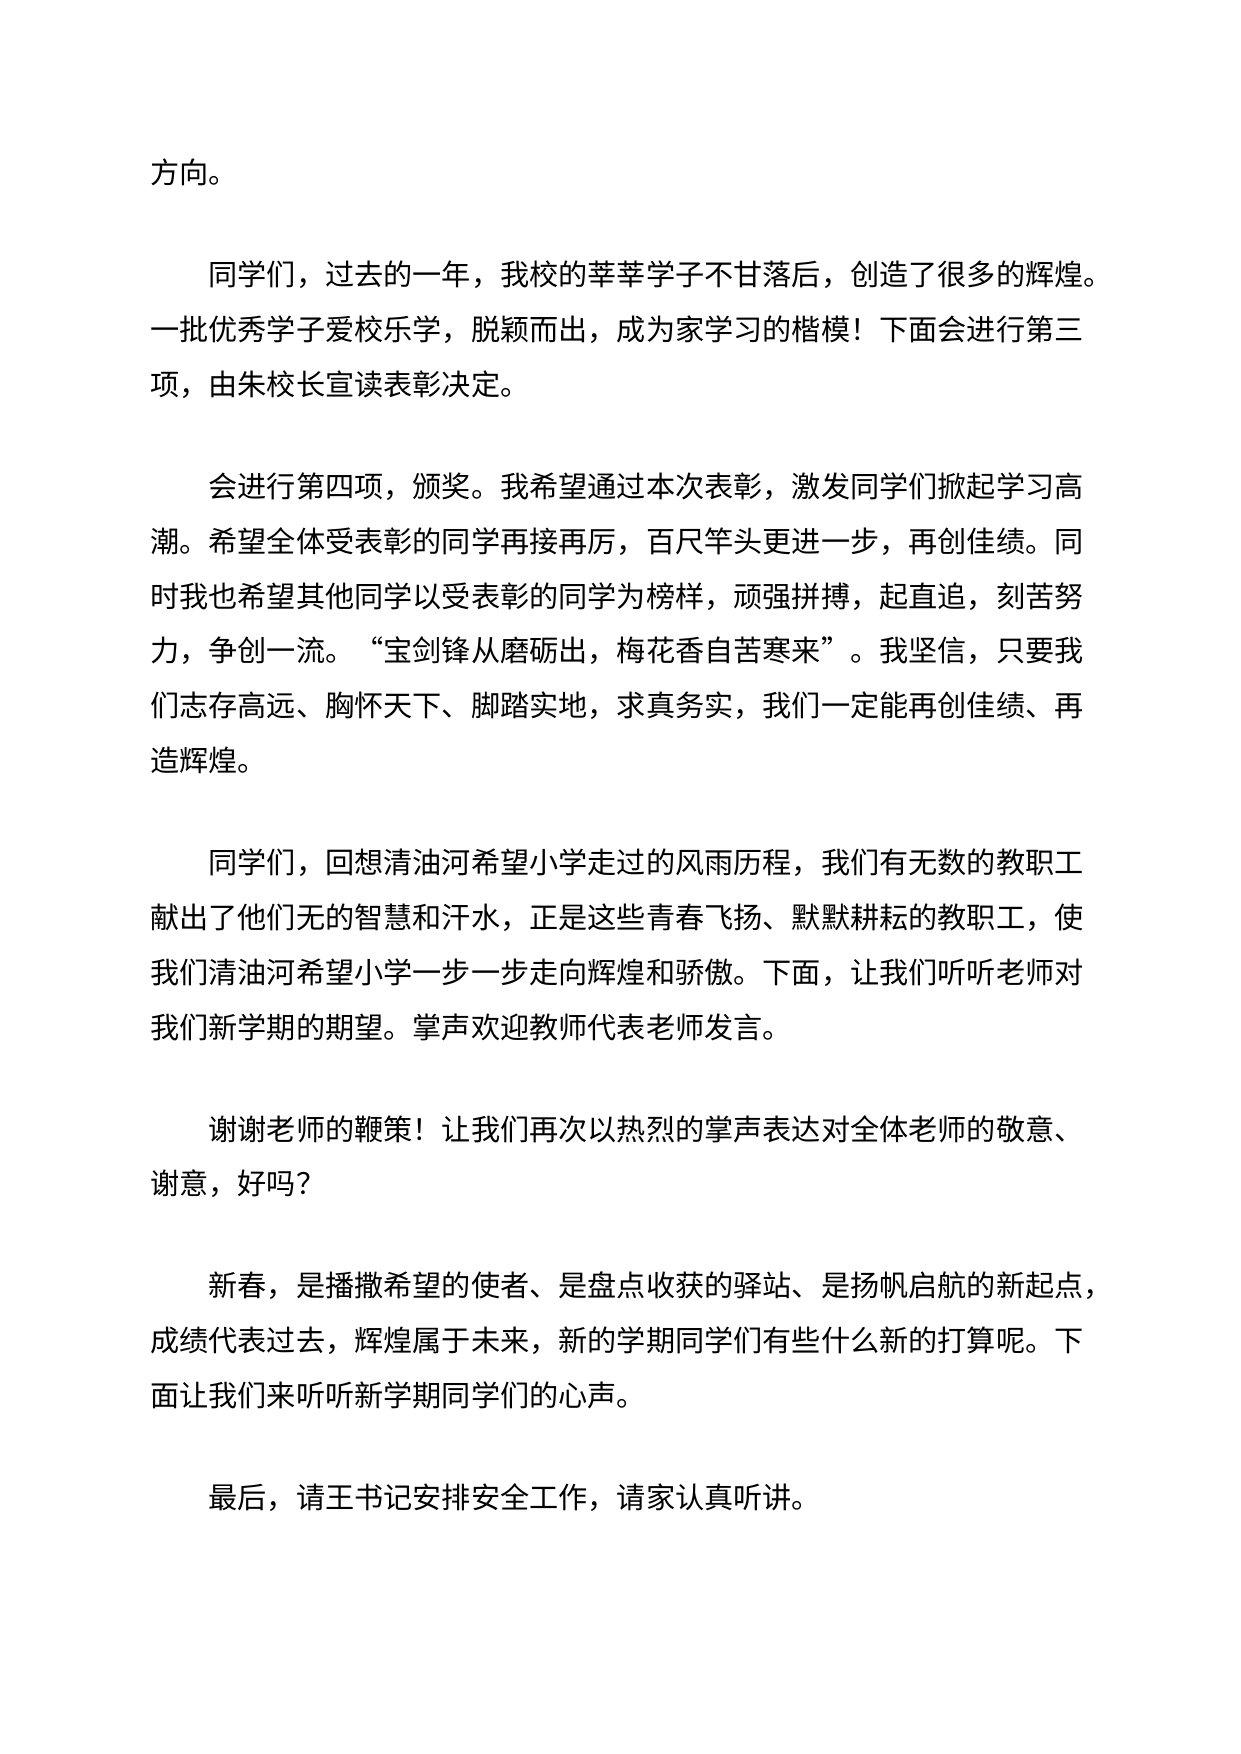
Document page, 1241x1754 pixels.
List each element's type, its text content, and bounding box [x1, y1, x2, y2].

text 同学们，回想清油河希望小学走过的风雨历程，我们有无数的教职工献出了他们无的智慧和汗水，正是这些青春飞扬、默默耕耘的教职工，使我们清油河希望小学一步一步走向辉煌和骄傲。下面，让我们听听老师对我们新学期的期望。掌声欢迎教师代表老师发言。 [150, 839, 1090, 1047]
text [150, 150, 1090, 192]
text 会进行第四项，颁奖。我希望通过本次表彰，激发同学们掀起学习高潮。希望全体受表彰的同学再接再厉，百尺竿头更进一步，再创佳绩。同时我也希望其他同学以受表彰的同学为榜样，顽强拼搏，起直追，刻苦努力，争创一流。“宝剑锋从磨砺出，梅花香自苦寒来”。我坚信，只要我们志存高远、胸怀天下、脚踏实地，求真务实，我们一定能再创佳绩、再造辉煌。 [150, 463, 1090, 780]
text 最后，请王书记安排安全工作，请家认真听讲。 [150, 1474, 1090, 1517]
text 谢谢老师的鞭策！让我们再次以热烈的掌声表达对全体老师的敬意、谢意，好吗？ [150, 1106, 1090, 1203]
text 新春，是播撒希望的使者、是盘点收获的驿站、是扬帆启航的新起点，成绩代表过去，辉煌属于未来，新的学期同学们有些什么新的打算呢。下面让我们来听听新学期同学们的心声。 [150, 1263, 1090, 1415]
text 同学们，过去的一年，我校的莘莘学子不甘落后，创造了很多的辉煌。一批优秀学子爱校乐学，脱颖而出，成为家学习的楷模！下面会进行第三项，由朱校长宣读表彰决定。 [150, 252, 1090, 404]
